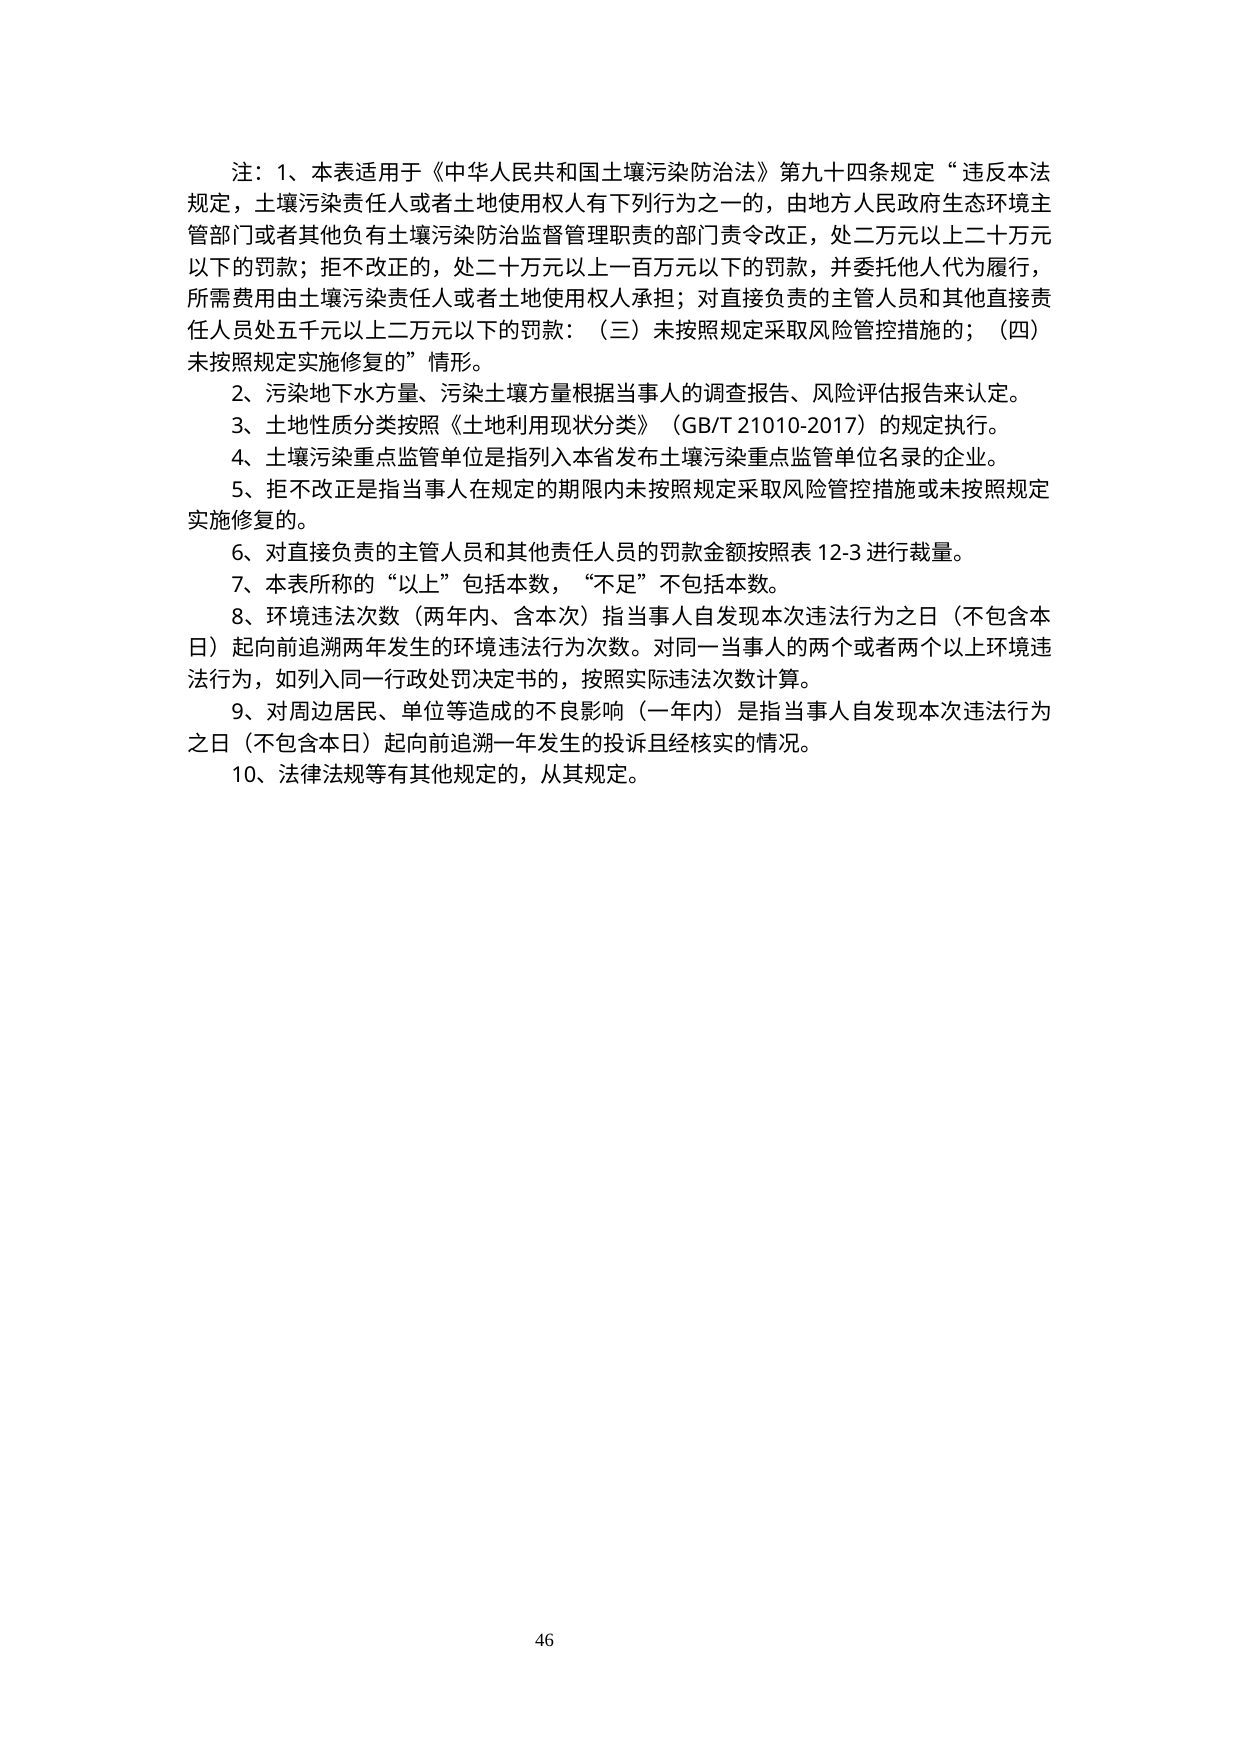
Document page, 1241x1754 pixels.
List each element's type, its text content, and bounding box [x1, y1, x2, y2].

text 6、对直接负责的主管人员和其他责任人员的罚款金额按照表12-3进行裁量。 [187, 535, 1053, 567]
text 注：1、本表适用于《中华人民共和国土壤污染防治法》第九十四条规定“ 违反本法规定，土壤污染责任人或者土地使用权人有下列行为之一的，由地方人民政府生态环境主管部门或者其他负有土壤污染防治监督管理职责的部门责令改正，处二万元以上二十万元以下的罚款；拒不改正的，处二十万元以上一百万元以下的罚款，并委托他人代为履行，所需费用由土壤污染责任人或者土地使用权人承担；对直接负责的主管人员和其他直接责任人员处五千元以上二万元以下的罚款：（三）未按照规定采取风险管控措施的；（四）未按照规定实施修复的”情形。 [187, 154, 1053, 376]
text 2、污染地下水方量、污染土壤方量根据当事人的调查报告、风险评估报告来认定。 [187, 376, 1053, 408]
text 3、土地性质分类按照《土地利用现状分类》（GB/T 21010-2017）的规定执行。 [187, 408, 1053, 440]
text 7、本表所称的“以上”包括本数，“不足”不包括本数。 [187, 567, 1053, 599]
text 10、法律法规等有其他规定的，从其规定。 [187, 757, 1053, 789]
text 5、拒不改正是指当事人在规定的期限内未按照规定采取风险管控措施或未按照规定实施修复的。 [187, 472, 1053, 535]
text 9、对周边居民、单位等造成的不良影响（一年内）是指当事人自发现本次违法行为之日（不包含本日）起向前追溯一年发生的投诉且经核实的情况。 [187, 694, 1053, 757]
text 4、土壤污染重点监管单位是指列入本省发布土壤污染重点监管单位名录的企业。 [187, 440, 1053, 472]
text 8、环境违法次数（两年内、含本次）指当事人自发现本次违法行为之日（不包含本日）起向前追溯两年发生的环境违法行为次数。对同一当事人的两个或者两个以上环境违法行为，如列入同一行政处罚决定书的，按照实际违法次数计算。 [187, 599, 1053, 694]
